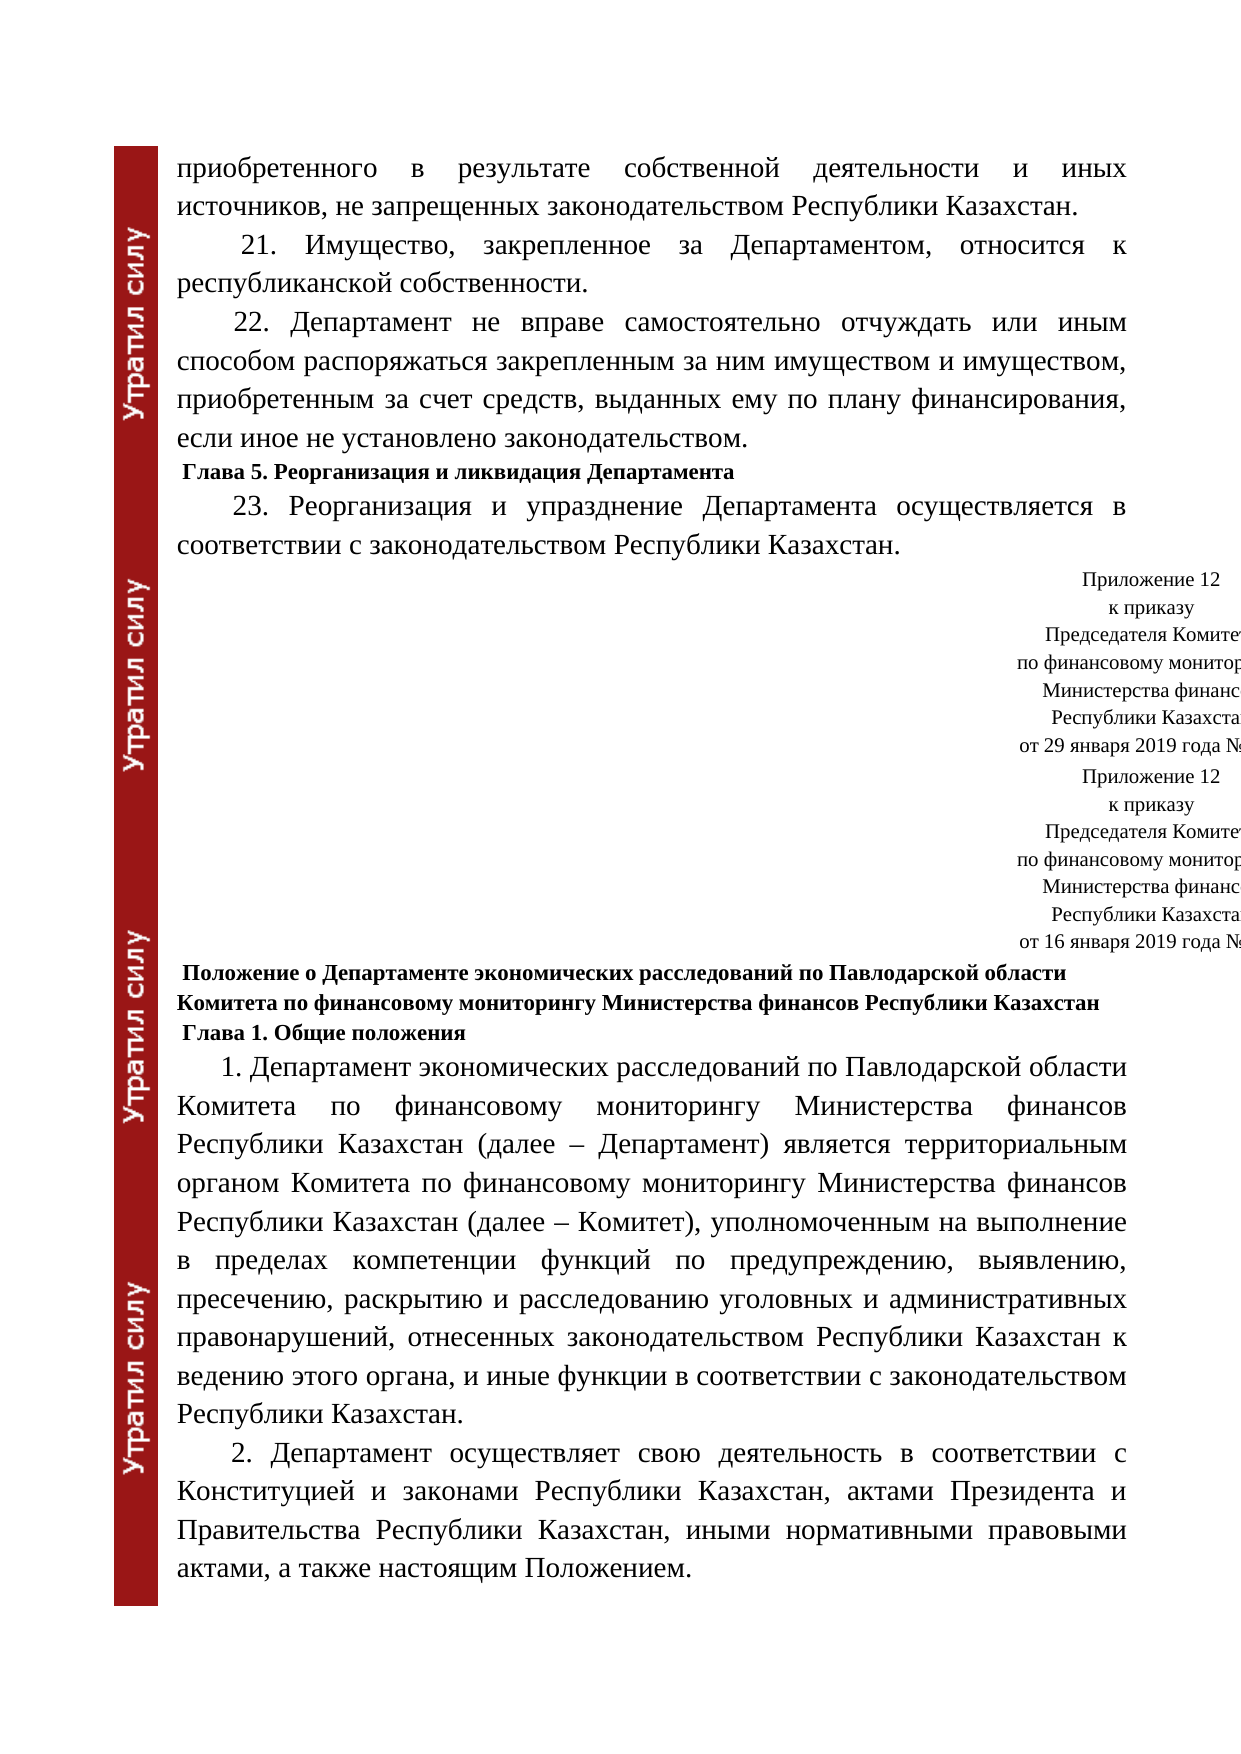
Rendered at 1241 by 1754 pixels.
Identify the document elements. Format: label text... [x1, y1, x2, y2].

picture [114, 222, 158, 227]
text Глава 5. Реорганизация и ликвидация Департамента [112, 458, 1128, 485]
picture [114, 299, 158, 304]
text 2. Департамент осуществляет свою деятельность в соответствии с Конституцией и законами Республики Казахстан, актами Президента и Правительства Республики Казахстан, иными нормативными правовыми актами, а также настоящим Положением. [112, 1435, 1128, 1584]
text 23. Реорганизация и упразднение Департамента осуществляется в соответствии с законодательством Республики Казахстан. [112, 488, 1128, 561]
text Положение о Департаменте экономических расследований по Павлодарской области Комитета по финансовому мониторингу Министерства финансов Республики Казахстан [112, 959, 1128, 1016]
table_cell Приложение 12 к приказу Председателя Комитета по финансовому мониторингу Министерства финансов Республики Казахстан от 16 января 2019 года № П-3 [912, 762, 1240, 959]
text 1. Департамент экономических расследований по Павлодарской области Комитета по финансовому мониторингу Министерства финансов Республики Казахстан (далее – Департамент) является территориальным органом Комитета по финансовому мониторингу Министерства финансов Республики Казахстан (далее – Комитет), уполномоченным на выполнение в пределах компетенции функций по предупреждению, выявлению, пресечению, раскрытию и расследованию уголовных и административных правонарушений, отнесенных законодательством Республики Казахстан к ведению этого органа, и иные функции в соответствии с законодательством Республики Казахстан. [112, 1049, 1128, 1430]
picture [114, 453, 158, 458]
picture [114, 561, 158, 566]
table_header Приложение 12 к приказу Председателя Комитета по финансовому мониторингу Министерства финансов Республики Казахстан от 29 января 2019 года № П-6 [912, 566, 1240, 762]
text 22. Департамент не вправе самостоятельно отчуждать или иным способом распоряжаться закрепленным за ним имуществом и имуществом, приобретенным за счет средств, выданных ему по плану финансирования, если иное не установлено законодательством. [112, 304, 1128, 453]
picture [114, 146, 158, 150]
picture [114, 1584, 158, 1606]
text 21. Имущество, закрепленное за Департаментом, относится к республиканской собственности. [112, 227, 1128, 299]
table_cell [101, 762, 912, 959]
picture [114, 1430, 158, 1435]
text Глава 1. Общие положения [112, 1019, 1128, 1046]
table_header [101, 566, 912, 762]
